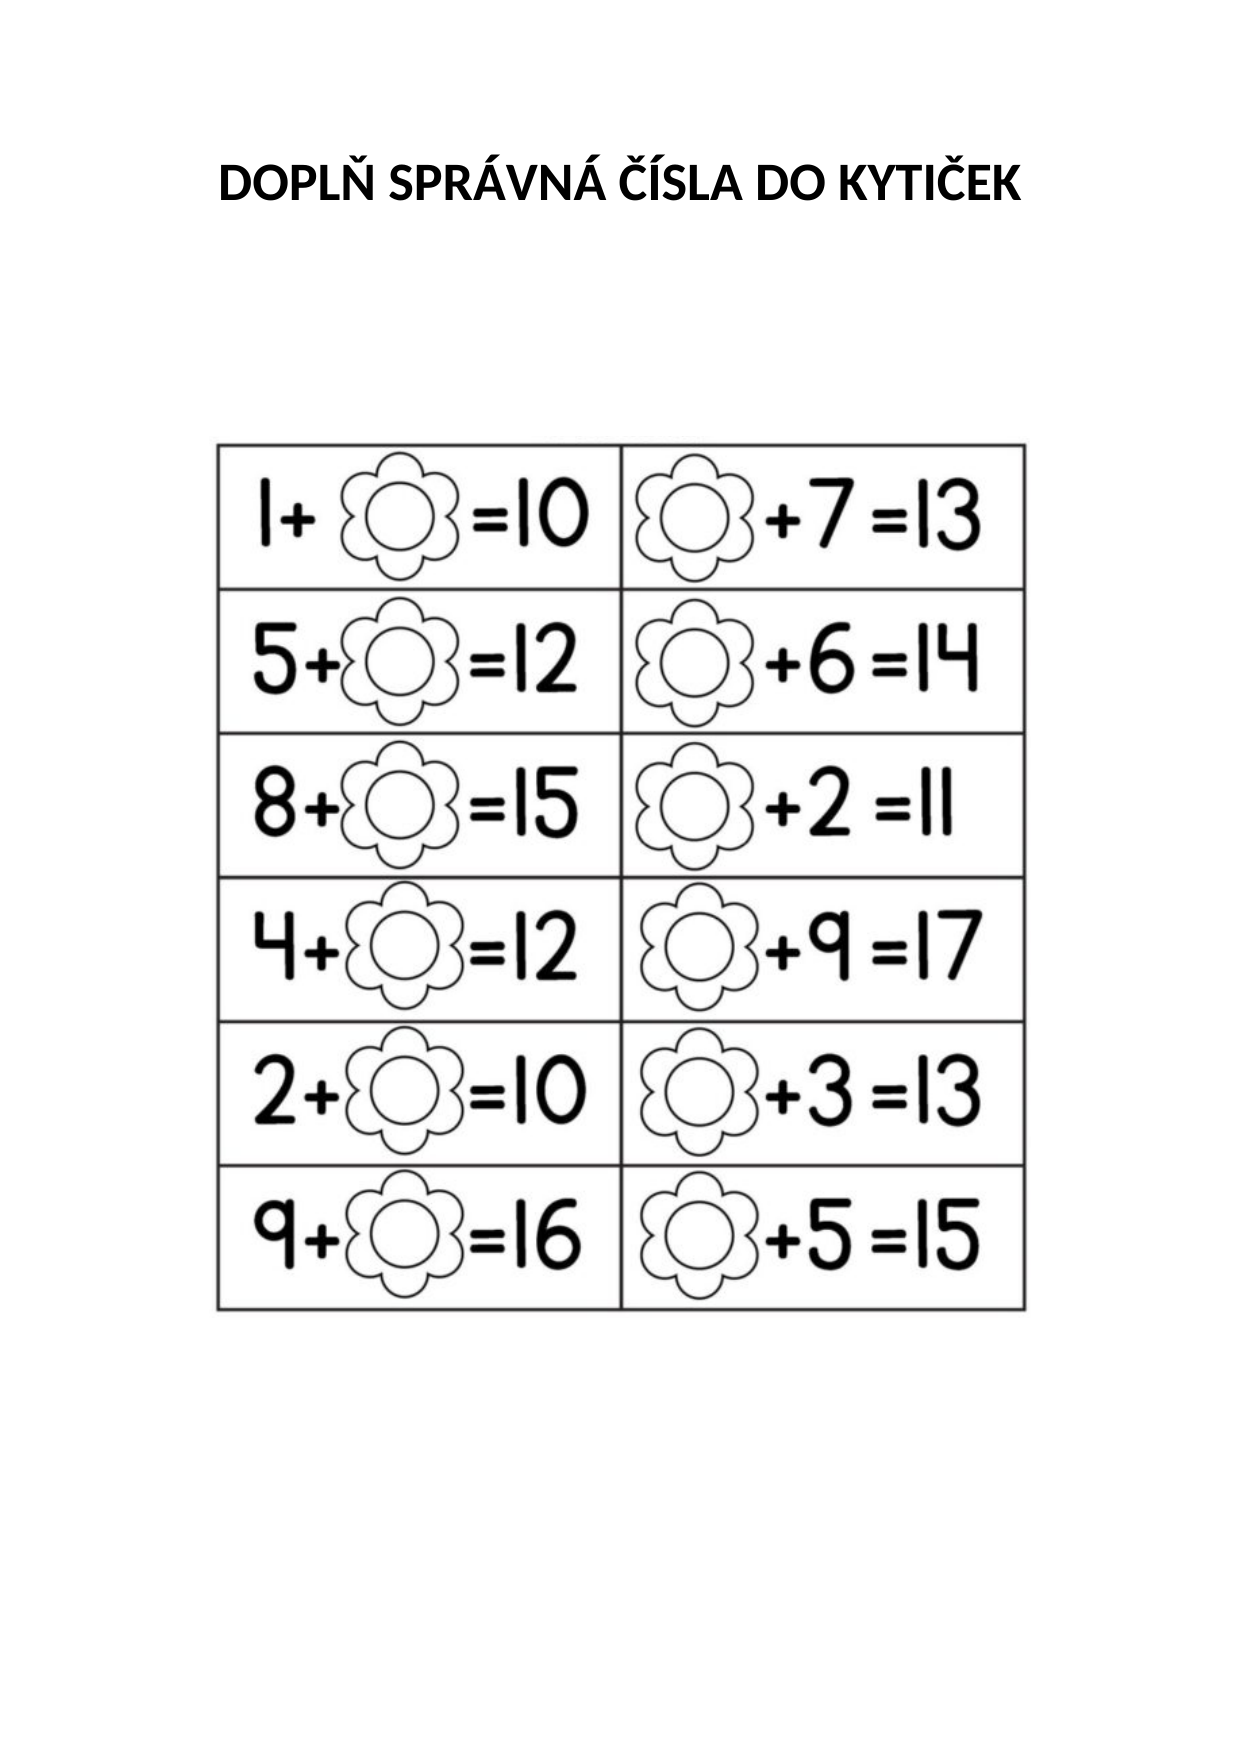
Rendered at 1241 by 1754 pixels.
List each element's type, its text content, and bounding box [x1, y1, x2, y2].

picture [209, 436, 1032, 1318]
text DOPLŇ SPRÁVNÁ ČÍSLA DO KYTIČEK [148, 148, 1093, 214]
